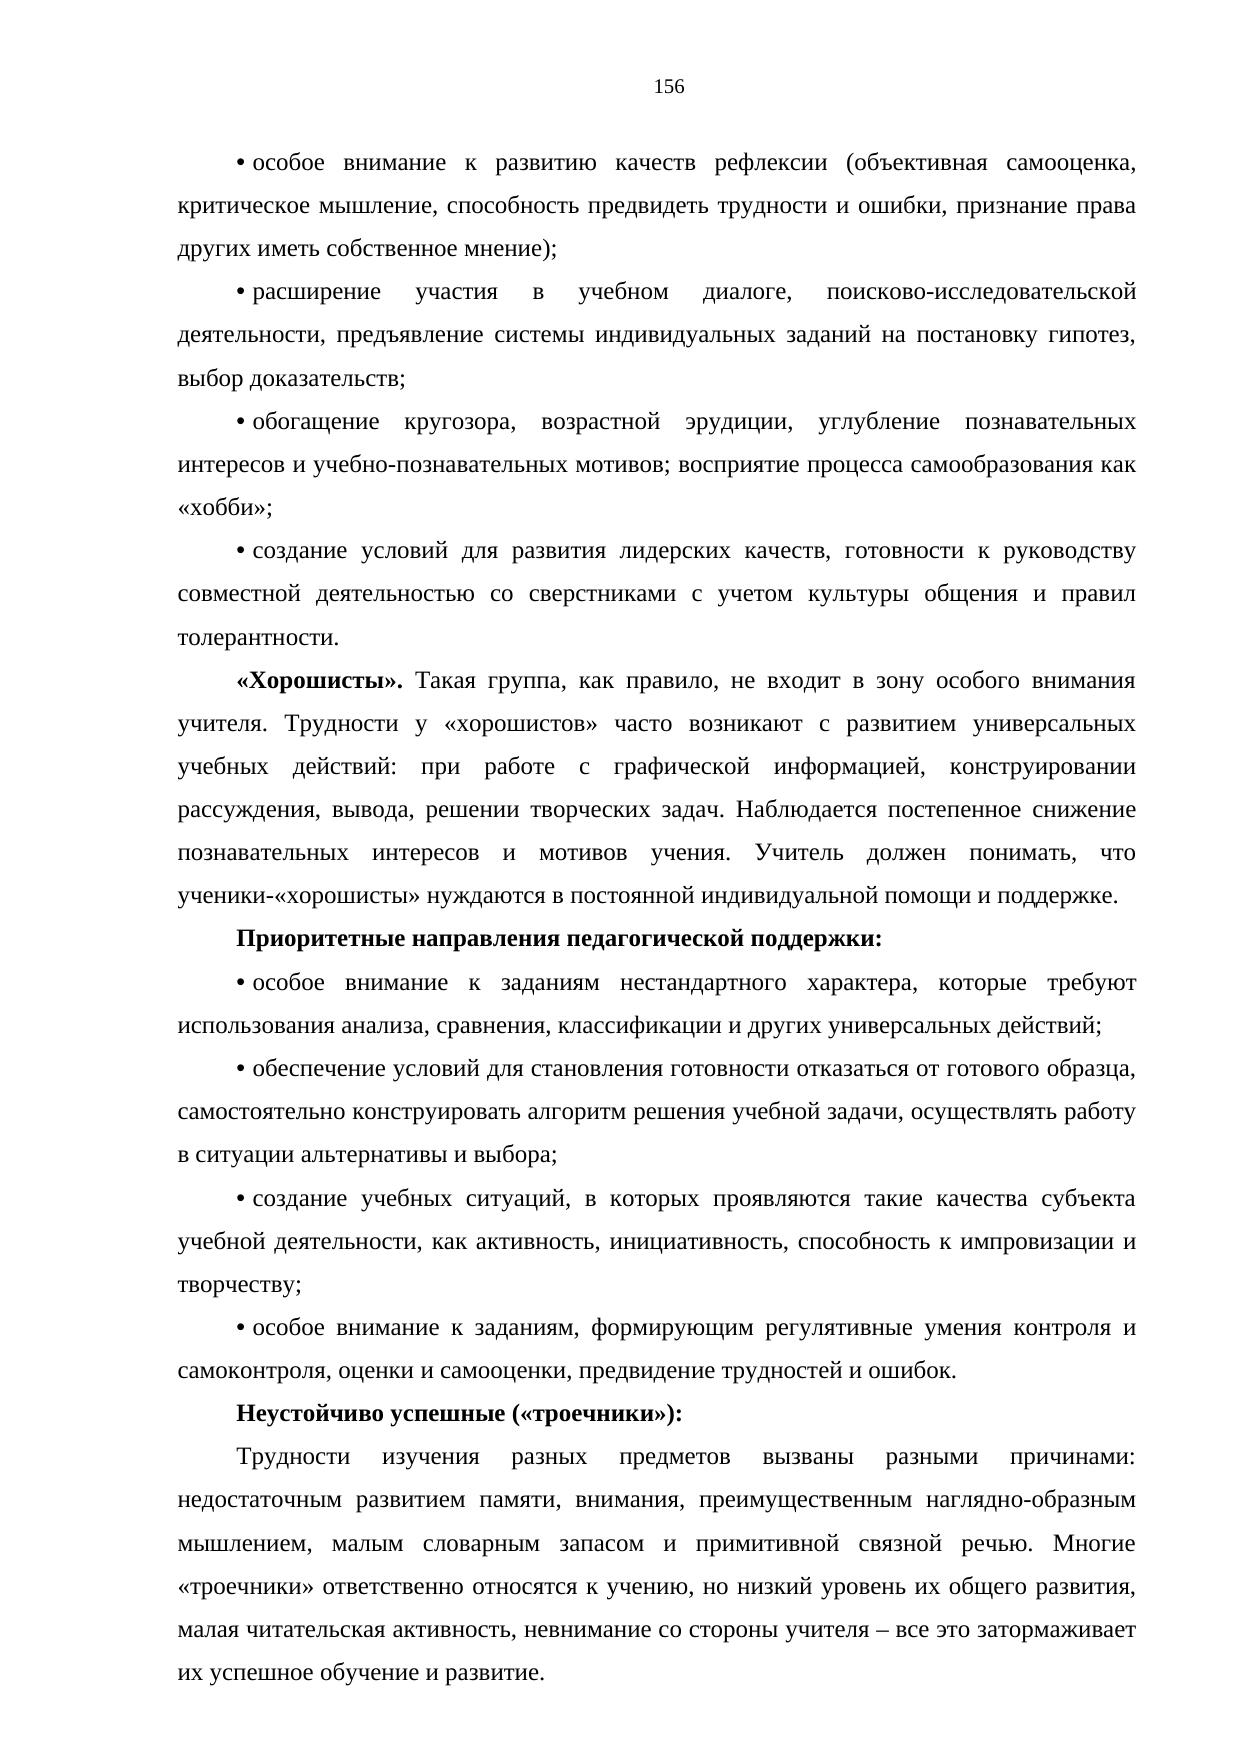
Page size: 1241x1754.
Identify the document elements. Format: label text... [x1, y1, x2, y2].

list создание учебных ситуаций, в которых проявляются такие качества субъекта учебной деятельности, как активность, инициативность, способность к импровизации и творчеству; [177, 1182, 1137, 1298]
list обеспечение условий для становления готовности отказаться от готового образца, самостоятельно конструировать алгоритм решения учебной задачи, осуществлять работу в ситуации альтернативы и выбора; [177, 1053, 1137, 1168]
list особое внимание к заданиям, формирующим регулятивные умения контроля и самоконтроля, оценки и самооценки, предвидение трудностей и ошибок. [177, 1312, 1137, 1384]
list расширение участия в учебном диалоге, поисково-исследовательской деятельности, предъявление системы индивидуальных заданий на постановку гипотез, выбор доказательств; [177, 276, 1137, 391]
text Приоритетные направления педагогической поддержки: [177, 923, 1137, 952]
list создание условий для развития лидерских качеств, готовности к руководству совместной деятельностью со сверстниками с учетом культуры общения и правил толерантности. [177, 535, 1137, 650]
text Неустойчиво успешные («троечники»): [177, 1398, 1137, 1427]
text Трудности изучения разных предметов вызваны разными причинами: недостаточным развитием памяти, внимания, преимущественным наглядно-образным мышлением, малым словарным запасом и примитивной связной речью. Многие «троечники» ответственно относятся к учению, но низкий уровень их общего развития, малая читательская активность, невнимание со стороны учителя – все это затормаживает их успешное обучение и развитие. [177, 1441, 1137, 1686]
list особое внимание к развитию качеств рефлексии (объективная самооценка, критическое мышление, способность предвидеть трудности и ошибки, признание права других иметь собственное мнение); [177, 147, 1137, 262]
list особое внимание к заданиям нестандартного характера, которые требуют использования анализа, сравнения, классификации и других универсальных действий; [177, 967, 1137, 1039]
text «Хорошисты». Такая группа, как правило, не входит в зону особого внимания учителя. Трудности у «хорошистов» часто возникают с развитием универсальных учебных действий: при работе с графической информацией, конструировании рассуждения, вывода, решении творческих задач. Наблюдается постепенное снижение познавательных интересов и мотивов учения. Учитель должен понимать, что ученики-«хорошисты» нуждаются в постоянной индивидуальной помощи и поддержке. [177, 665, 1137, 909]
list обогащение кругозора, возрастной эрудиции, углубление познавательных интересов и учебно-познавательных мотивов; восприятие процесса самообразования как «хобби»; [177, 406, 1137, 521]
